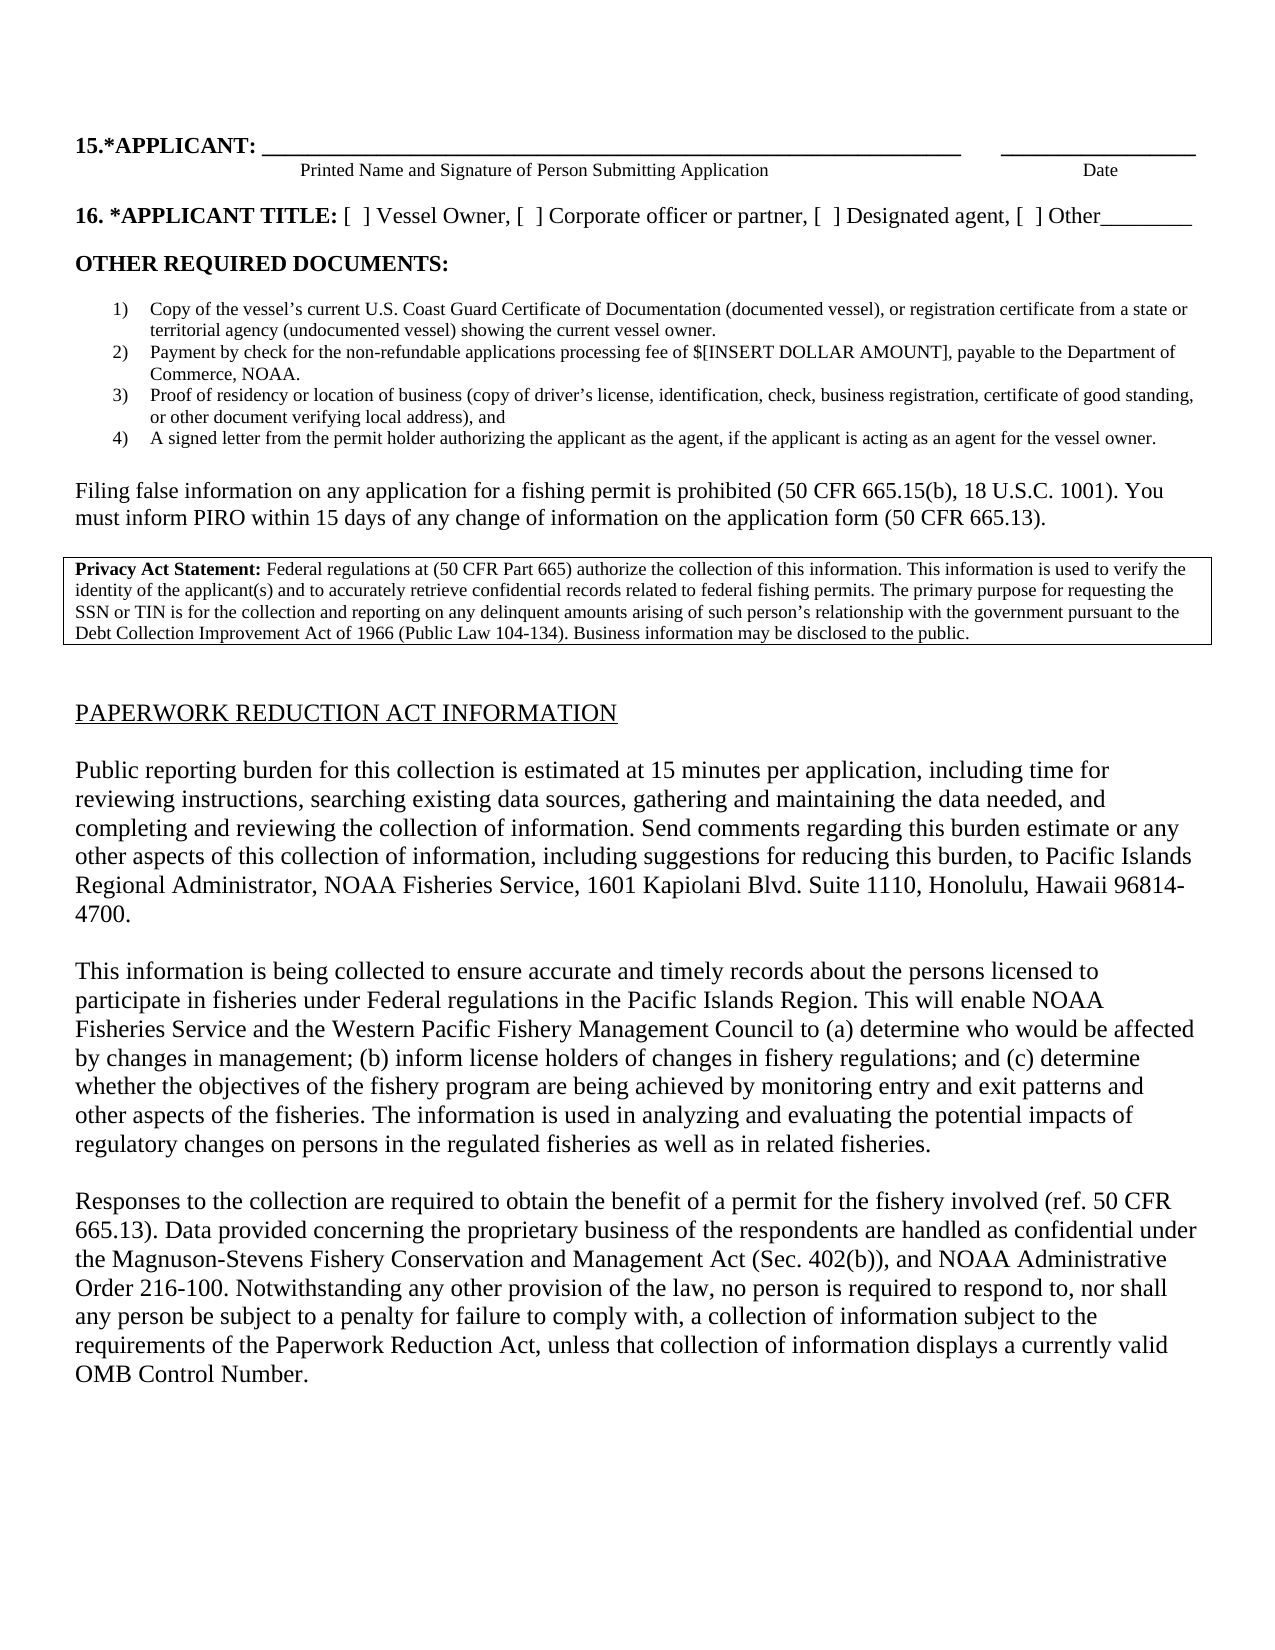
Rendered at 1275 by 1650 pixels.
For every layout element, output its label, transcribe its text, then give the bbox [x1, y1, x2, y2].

text Filing false information on any application for a fishing permit is prohibited (50 CFR 665.15(b), 18 U.S.C. 1001). You must inform PIRO within 15 days of any change of information on the application form (50 CFR 665.13). [75, 477, 1200, 530]
table_header Privacy Act Statement: Federal regulations at (50 CFR Part 665) authorize the collection of this information. This information is used to verify the identity of the applicant(s) and to accurately retrieve confidential records related to federal fishing permits. The primary purpose for requesting the SSN or TIN is for the collection and reporting on any delinquent amounts arising of such person’s relationship with the government pursuant to the Debt Collection Improvement Act of 1966 (Public Law 104-134). Business information may be disclosed to the public. [64, 558, 1211, 644]
text Printed Name and Signature of Person Submitting Application Date [75, 159, 1200, 180]
text This information is being collected to ensure accurate and timely records about the persons licensed to participate in fisheries under Federal regulations in the Pacific Islands Region. This will enable NOAA Fisheries Service and the Western Pacific Fishery Management Council to (a) determine who would be affected by changes in management; (b) inform license holders of changes in fishery regulations; and (c) determine whether the objectives of the fishery program are being achieved by monitoring entry and exit patterns and other aspects of the fisheries. The information is used in analyzing and evaluating the potential impacts of regulatory changes on persons in the regulated fisheries as well as in related fisheries. [75, 956, 1200, 1158]
list Proof of residency or location of business (copy of driver’s license, identification, check, business registration, certificate of good standing, or other document verifying local address), and [112, 384, 1200, 427]
text PAPERWORK REDUCTION ACT INFORMATION [75, 698, 1200, 726]
text 15.*APPLICANT: _____________________________________________________________ _________________ [75, 132, 1200, 159]
list Payment by check for the non-refundable applications processing fee of $[INSERT DOLLAR AMOUNT], payable to the Department of Commerce, NOAA. [112, 341, 1200, 384]
list Copy of the vessel’s current U.S. Coast Guard Certificate of Documentation (documented vessel), or registration certificate from a state or territorial agency (undocumented vessel) showing the current vessel owner. [112, 298, 1200, 341]
text Public reporting burden for this collection is estimated at 15 minutes per application, including time for reviewing instructions, searching existing data sources, gathering and maintaining the data needed, and completing and reviewing the collection of information. Send comments regarding this burden estimate or any other aspects of this collection of information, including suggestions for reducing this burden, to Pacific Islands Regional Administrator, NOAA Fisheries Service, 1601 Kapiolani Blvd. Suite 1110, Honolulu, Hawaii 96814-4700. [75, 755, 1200, 928]
text 16. *APPLICANT TITLE: [ ] Vessel Owner, [ ] Corporate officer or partner, [ ] Designated agent, [ ] Other________ [75, 202, 1200, 228]
text OTHER REQUIRED DOCUMENTS: [75, 250, 1200, 276]
list A signed letter from the permit holder authorizing the applicant as the agent, if the applicant is acting as an agent for the vessel owner. [112, 427, 1200, 449]
text Responses to the collection are required to obtain the benefit of a permit for the fishery involved (ref. 50 CFR 665.13). Data provided concerning the proprietary business of the respondents are handled as confidential under the Magnuson-Stevens Fishery Conservation and Management Act (Sec. 402(b)), and NOAA Administrative Order 216-100. Notwithstanding any other provision of the law, no person is required to respond to, nor shall any person be subject to a penalty for failure to comply with, a collection of information subject to the requirements of the Paperwork Reduction Act, unless that collection of information displays a currently valid OMB Control Number. [75, 1186, 1200, 1388]
